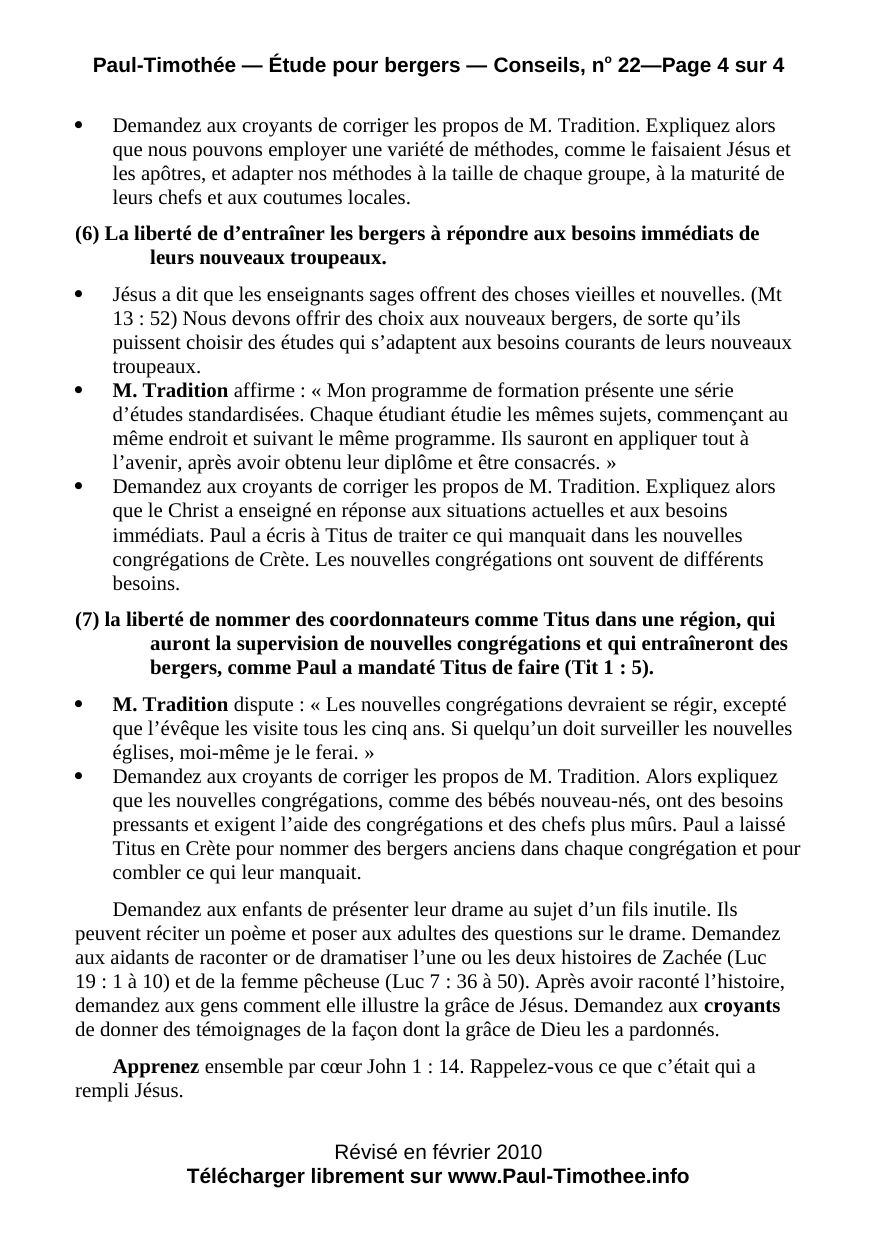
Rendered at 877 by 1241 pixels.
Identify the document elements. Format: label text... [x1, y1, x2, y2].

list Demandez aux croyants de corriger les propos de M. Tradition. Expliquez alors que nous pouvons employer une variété de méthodes, comme le faisaient Jésus et les apôtres, et adapter nos méthodes à la taille de chaque groupe, à la maturité de leurs chefs et aux coutumes locales. [75, 112, 802, 209]
list Demandez aux croyants de corriger les propos de M. Tradition. Alors expliquez que les nouvelles congrégations, comme des bébés nouveau-nés, ont des besoins pressants et exigent l’aide des congrégations et des chefs plus mûrs. Paul a laissé Titus en Crète pour nommer des bergers anciens dans chaque congrégation et pour combler ce qui leur manquait. [75, 764, 802, 884]
list Demandez aux croyants de corriger les propos de M. Tradition. Expliquez alors que le Christ a enseigné en réponse aux situations actuelles et aux besoins immédiats. Paul a écris à Titus de traiter ce qui manquait dans les nouvelles congrégations de Crète. Les nouvelles congrégations ont souvent de différents besoins. [75, 474, 802, 595]
text Apprenez ensemble par cœur John 1 : 14. Rappelez-vous ce que c’était qui a rempli Jésus. [75, 1054, 802, 1102]
list M. Tradition dispute : « Les nouvelles congrégations devraient se régir, excepté que l’évêque les visite tous les cinq ans. Si quelqu’un doit surveiller les nouvelles églises, moi-même je le ferai. » [75, 692, 802, 764]
list M. Tradition affirme : « Mon programme de formation présente une série d’études standardisées. Chaque étudiant étudie les mêmes sujets, commençant au même endroit et suivant le même programme. Ils sauront en appliquer tout à l’avenir, après avoir obtenu leur diplôme et être consacrés. » [75, 378, 802, 474]
text (7) la liberté de nommer des coordonnateurs comme Titus dans une région, qui auront la supervision de nouvelles congrégations et qui entraîneront des bergers, comme Paul a mandaté Titus de faire (Tit 1 : 5). [75, 607, 802, 679]
text Demandez aux enfants de présenter leur drame au sujet d’un fils inutile. Ils peuvent réciter un poème et poser aux adultes des questions sur le drame. Demandez aux aidants de raconter or de dramatiser l’une ou les deux histoires de Zachée (Luc 19 : 1 à 10) et de la femme pêcheuse (Luc 7 : 36 à 50). Après avoir raconté l’histoire, demandez aux gens comment elle illustre la grâce de Jésus. Demandez aux croyants de donner des témoignages de la façon dont la grâce de Dieu les a pardonnés. [75, 897, 802, 1041]
list Jésus a dit que les enseignants sages offrent des choses vieilles et nouvelles. (Mt 13 : 52) Nous devons offrir des choix aux nouveaux bergers, de sorte qu’ils puissent choisir des études qui s’adaptent aux besoins courants de leurs nouveaux troupeaux. [75, 282, 802, 378]
text (6) La liberté de d’entraîner les bergers à répondre aux besoins immédiats de leurs nouveaux troupeaux. [75, 221, 802, 269]
